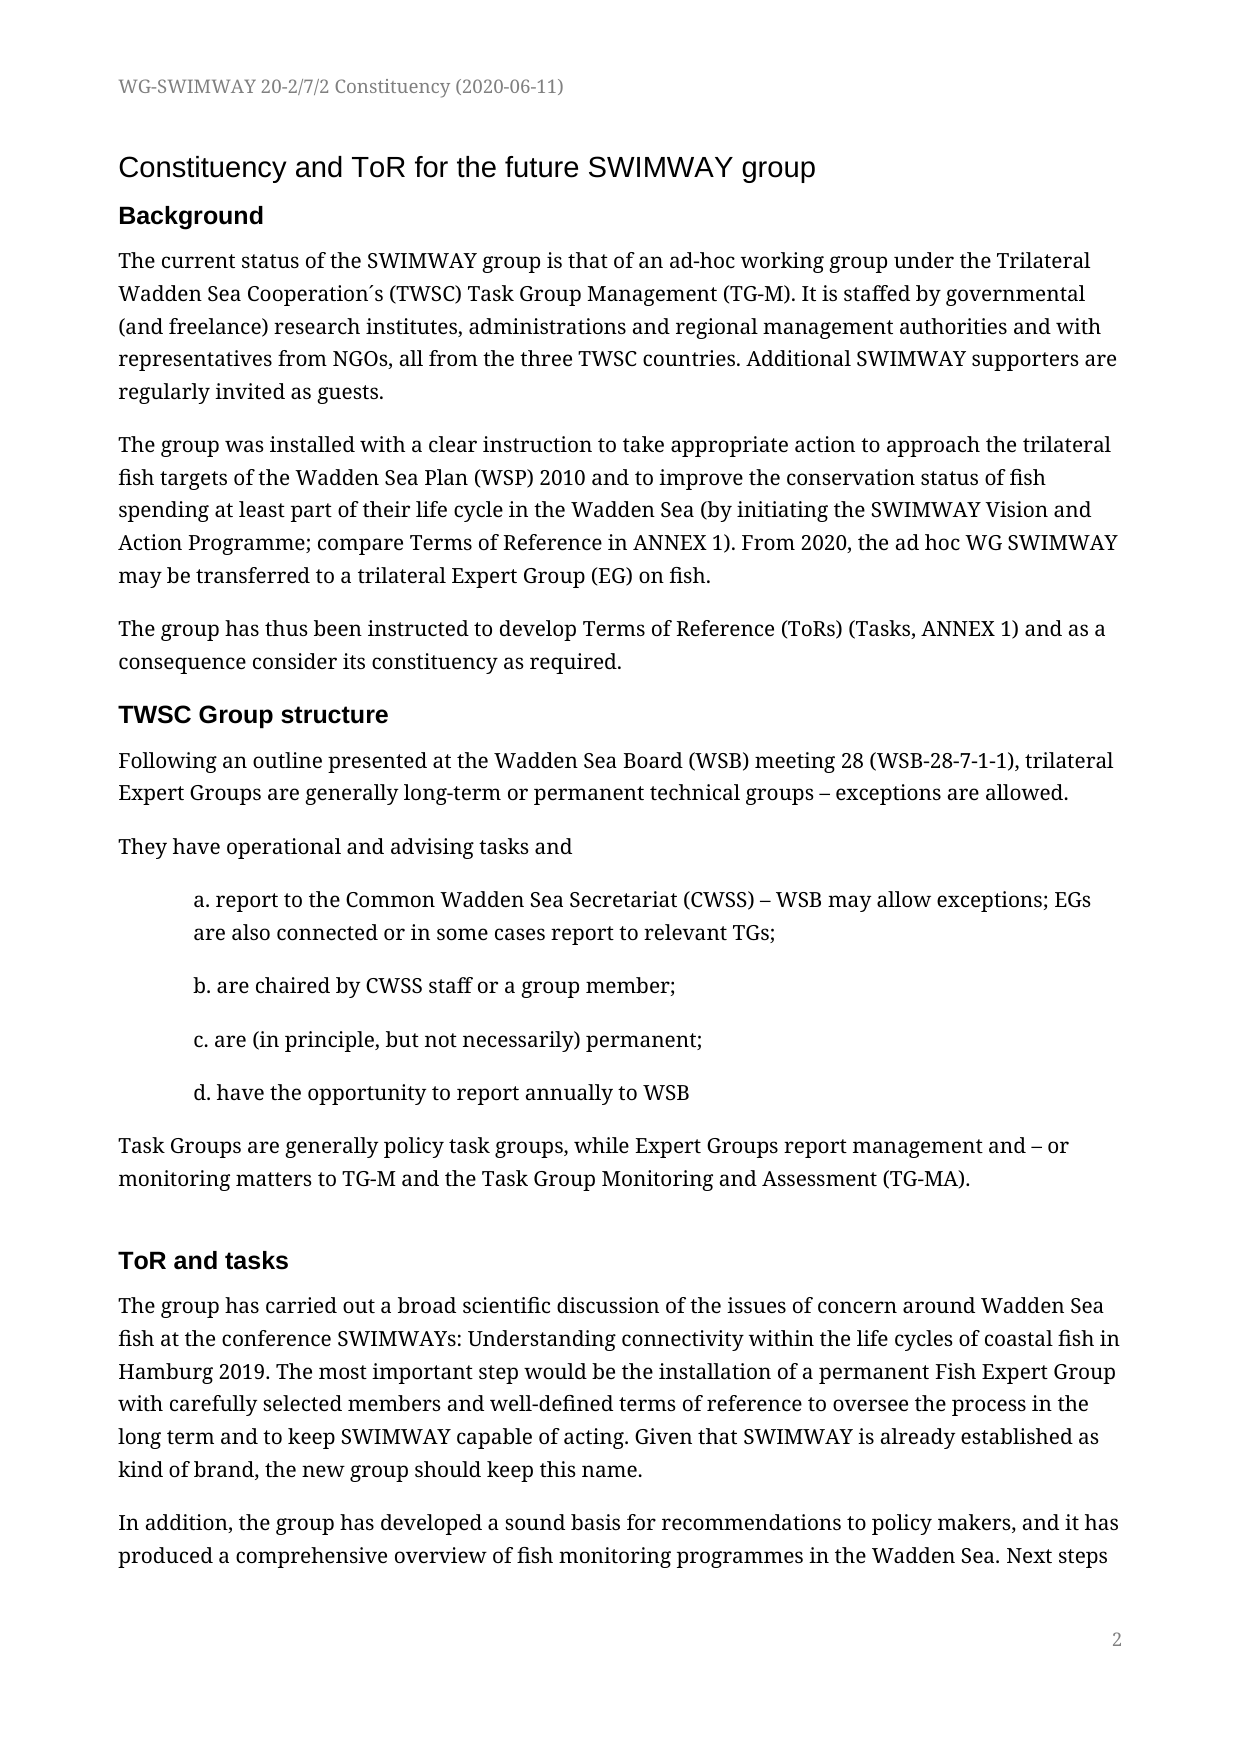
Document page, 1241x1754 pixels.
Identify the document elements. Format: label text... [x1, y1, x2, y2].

text The current status of the SWIMWAY group is that of an ad-hoc working group under the Trilateral Wadden Sea Cooperation´s (TWSC) Task Group Management (TG-M). It is staffed by governmental (and freelance) research institutes, administrations and regional management authorities and with representatives from NGOs, all from the three TWSC countries. Additional SWIMWAY supporters are regularly invited as guests. [118, 247, 1122, 405]
text The group has carried out a broad scientific discussion of the issues of concern around Wadden Sea fish at the conference SWIMWAYs: Understanding connectivity within the life cycles of coastal fish in Hamburg 2019. The most important step would be the installation of a permanent Fish Expert Group with carefully selected members and well-defined terms of reference to oversee the process in the long term and to keep SWIMWAY capable of acting. Given that SWIMWAY is already established as kind of brand, the new group should keep this name. [118, 1292, 1122, 1483]
text a. report to the Common Wadden Sea Secretariat (CWSS) – WSB may allow exceptions; EGs are also connected or in some cases report to relevant TGs; [193, 885, 1122, 946]
text They have operational and advising tasks and [118, 832, 1122, 860]
subtitle Background [118, 201, 1122, 230]
text Following an outline presented at the Wadden Sea Board (WSB) meeting 28 (WSB-28-7-1-1), trilateral Expert Groups are generally long-term or permanent technical groups – exceptions are allowed. [118, 746, 1122, 807]
text d. have the opportunity to report annually to WSB [118, 1078, 1122, 1107]
text The group was installed with a clear instruction to take appropriate action to approach the trilateral fish targets of the Wadden Sea Plan (WSP) 2010 and to improve the conservation status of fish spending at least part of their life cycle in the Wadden Sea (by initiating the SWIMWAY Vision and Action Programme; compare Terms of Reference in ANNEX 1). From 2020, the ad hoc WG SWIMWAY may be transferred to a trilateral Expert Group (EG) on fish. [118, 430, 1122, 589]
text c. are (in principle, but not necessarily) permanent; [118, 1025, 1122, 1053]
subtitle ToR and tasks [118, 1246, 1122, 1275]
subtitle TWSC Group structure [118, 700, 1122, 729]
text b. are chaired by CWSS staff or a group member; [118, 971, 1122, 1000]
text Task Groups are generally policy task groups, while Expert Groups report management and – or monitoring matters to TG-M and the Task Group Monitoring and Assessment (TG-MA). [118, 1132, 1122, 1193]
text The group has thus been instructed to develop Terms of Reference (ToRs) (Tasks, ANNEX 1) and as a consequence consider its constituency as required. [118, 614, 1122, 675]
subtitle Constituency and ToR for the future SWIMWAY group [118, 150, 1122, 183]
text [118, 1508, 1122, 1569]
